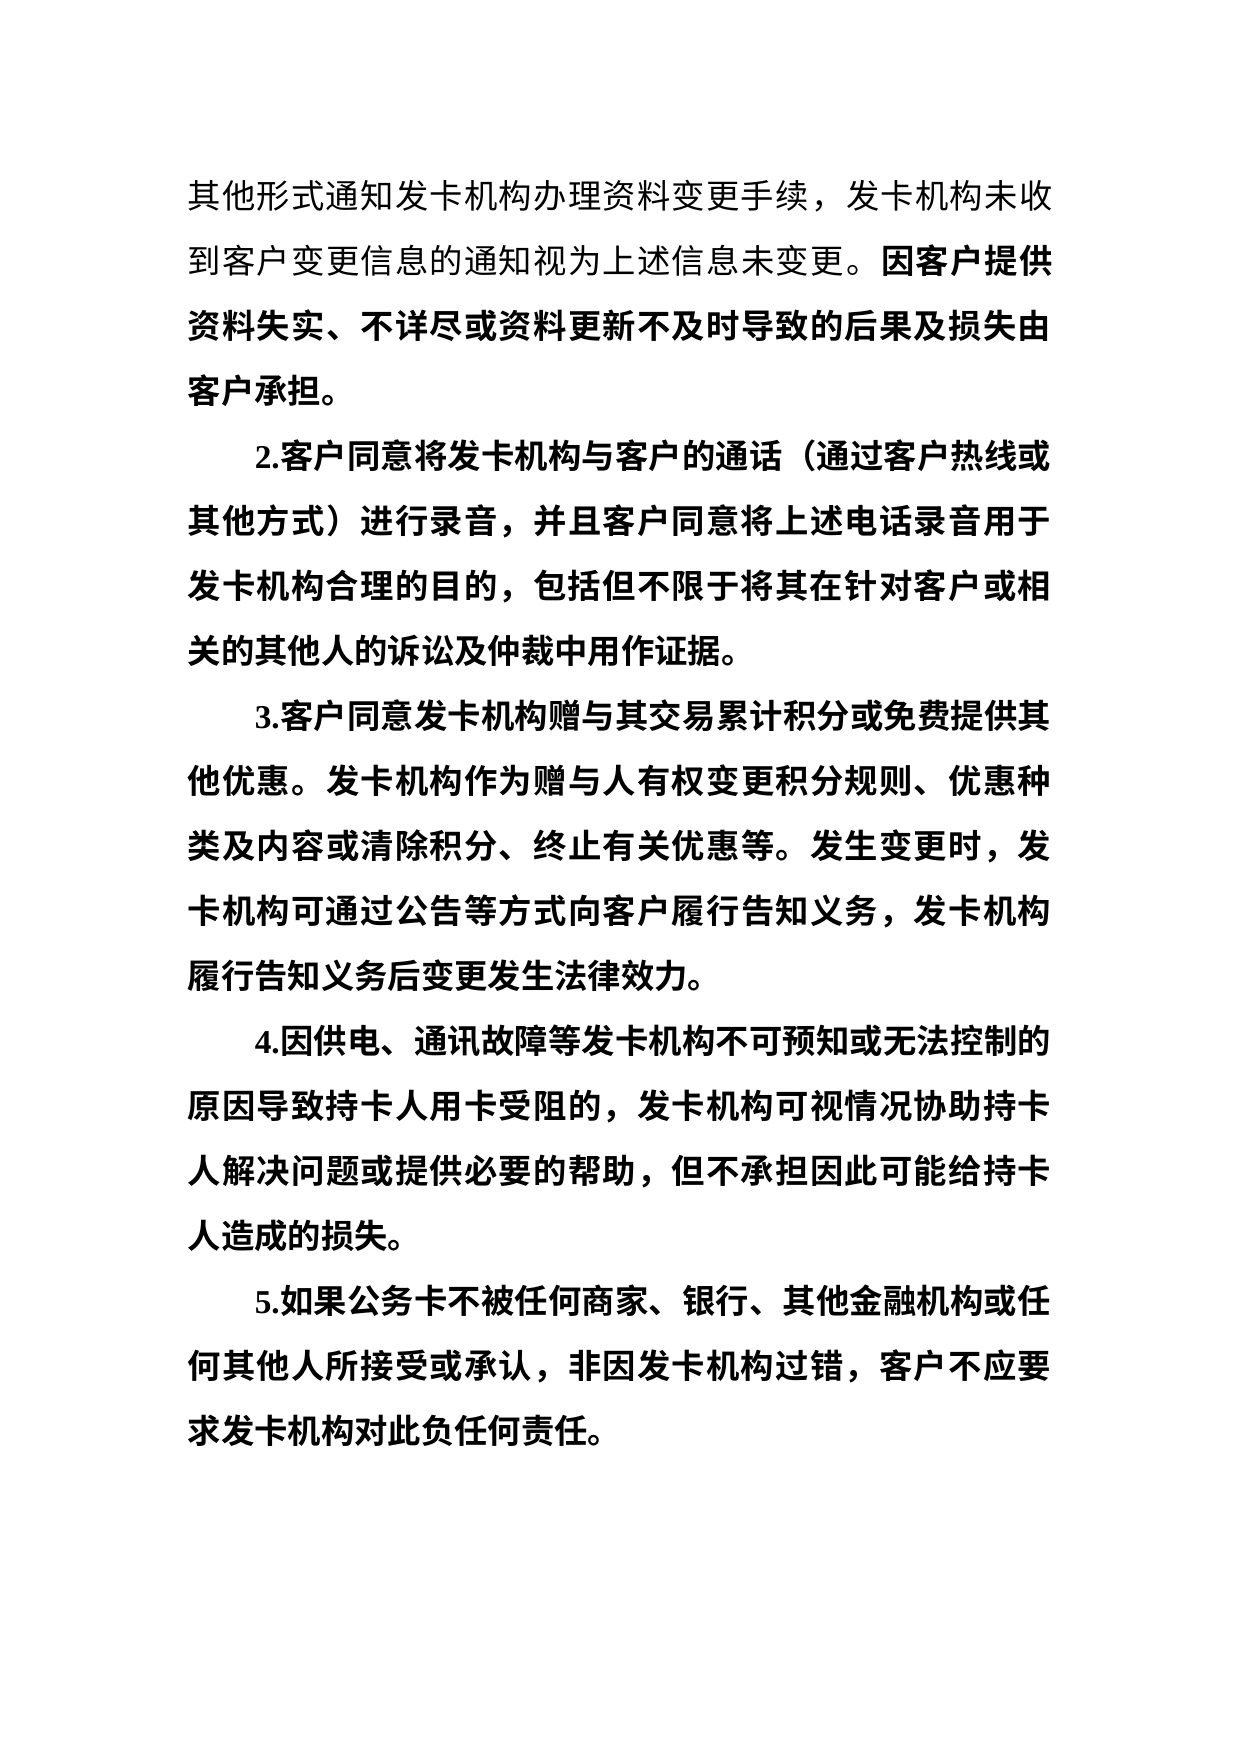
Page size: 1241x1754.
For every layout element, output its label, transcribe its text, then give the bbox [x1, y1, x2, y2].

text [187, 162, 1053, 422]
text 5.如果公务卡不被任何商家、银行、其他金融机构或任何其他人所接受或承认，非因发卡机构过错，客户不应要求发卡机构对此负任何责任。 [187, 1267, 1053, 1462]
text 2.客户同意将发卡机构与客户的通话（通过客户热线或其他方式）进行录音，并且客户同意将上述电话录音用于发卡机构合理的目的，包括但不限于将其在针对客户或相关的其他人的诉讼及仲裁中用作证据。 [187, 422, 1053, 682]
text 3.客户同意发卡机构赠与其交易累计积分或免费提供其他优惠。发卡机构作为赠与人有权变更积分规则、优惠种类及内容或清除积分、终止有关优惠等。发生变更时，发卡机构可通过公告等方式向客户履行告知义务，发卡机构履行告知义务后变更发生法律效力。 [187, 682, 1053, 1007]
text 4.因供电、通讯故障等发卡机构不可预知或无法控制的原因导致持卡人用卡受阻的，发卡机构可视情况协助持卡人解决问题或提供必要的帮助，但不承担因此可能给持卡人造成的损失。 [187, 1007, 1053, 1267]
